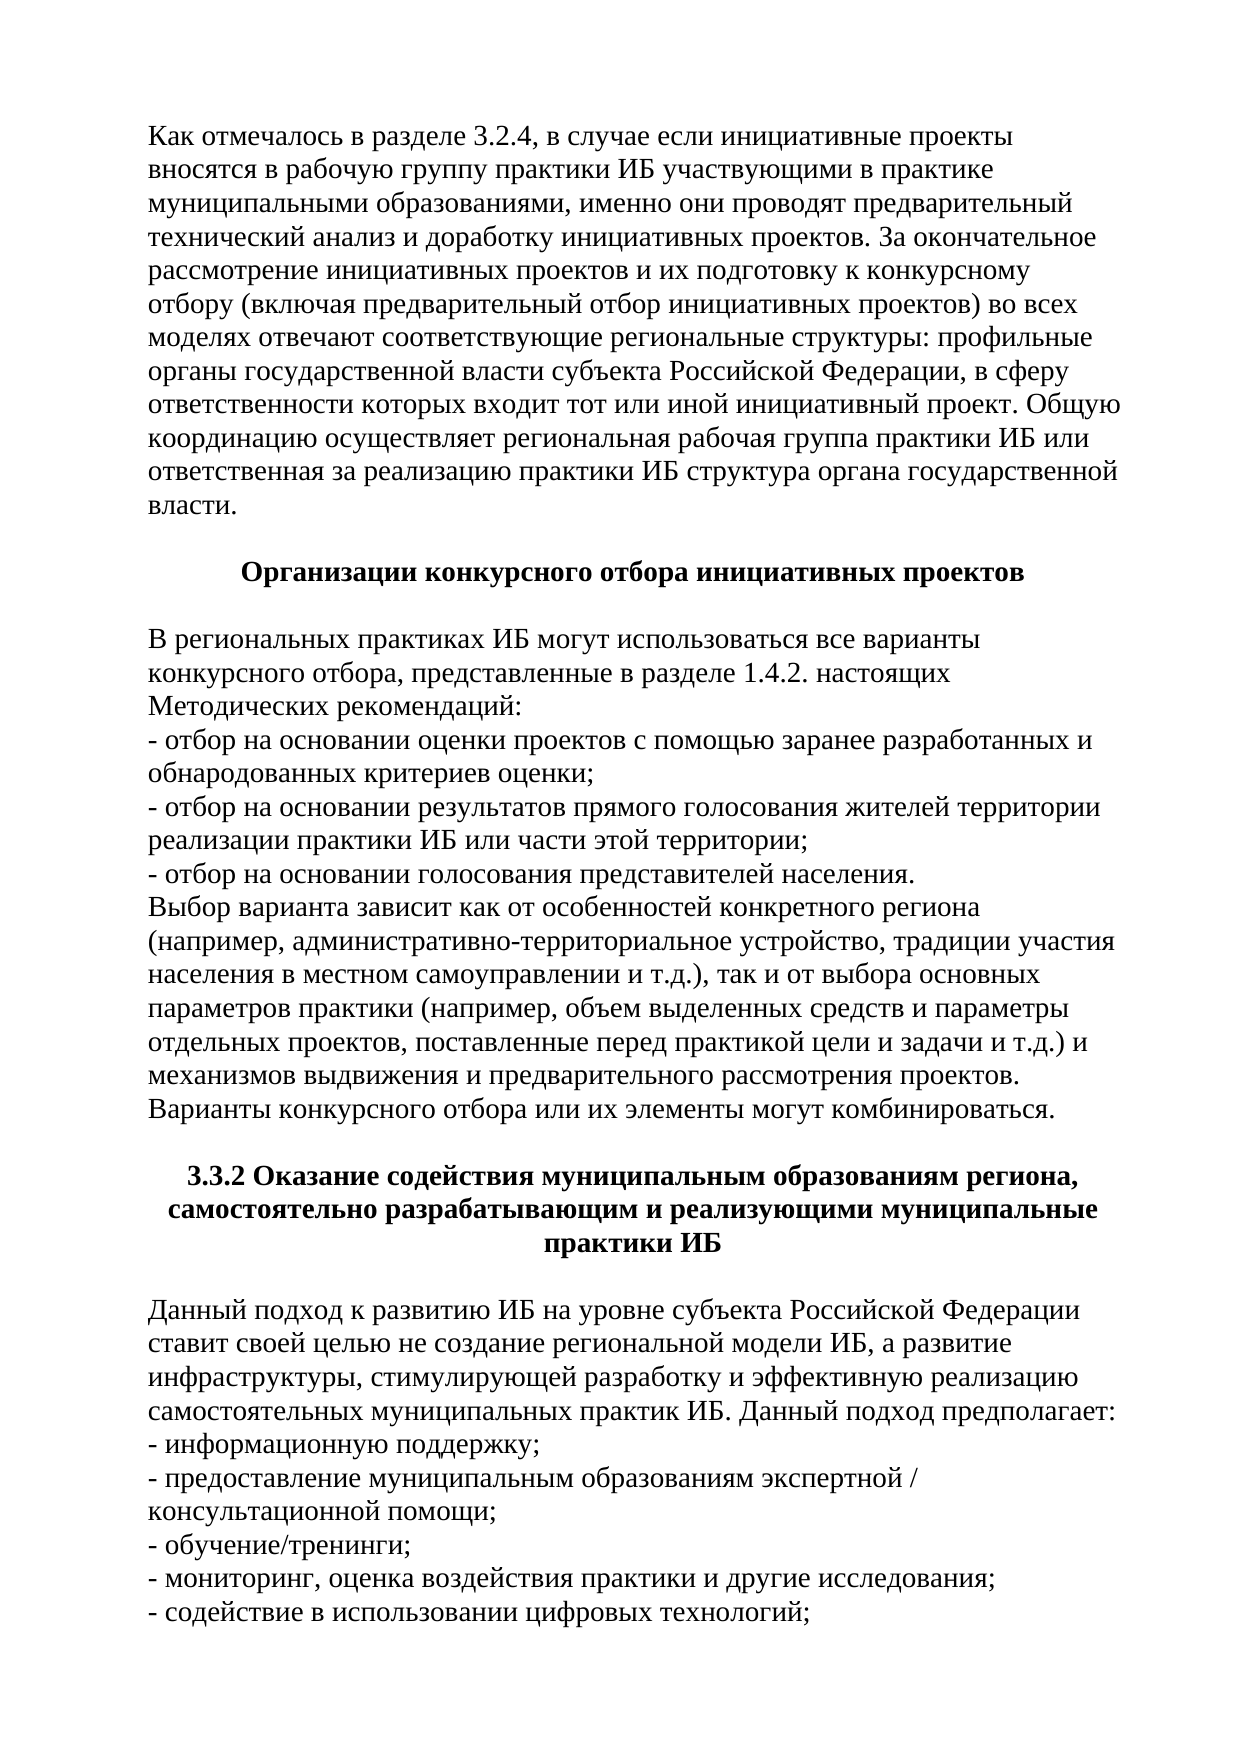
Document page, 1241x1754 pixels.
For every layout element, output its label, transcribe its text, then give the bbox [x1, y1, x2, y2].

text В региональных практиках ИБ могут использоваться все варианты конкурсного отбора, представленные в разделе 1.4.2. настоящих Методических рекомендаций: [148, 621, 1122, 722]
text - обучение/тренинги; [148, 1527, 1122, 1560]
text - мониторинг, оценка воздействия практики и другие исследования; [148, 1560, 1122, 1594]
text - отбор на основании оценки проектов с помощью заранее разработанных и обнародованных критериев оценки; [148, 722, 1122, 789]
subtitle 3.3.2 Оказание содействия муниципальным образованиям региона, самостоятельно разрабатывающим и реализующими муниципальные практики ИБ [148, 1158, 1118, 1258]
text Данный подход к развитию ИБ на уровне субъекта Российской Федерации ставит своей целью не создание региональной модели ИБ, а развитие инфраструктуры, стимулирующей разработку и эффективную реализацию самостоятельных муниципальных практик ИБ. Данный подход предполагает: [148, 1292, 1122, 1426]
subtitle Организации конкурсного отбора инициативных проектов [148, 554, 1118, 588]
text - предоставление муниципальным образованиям экспертной / консультационной помощи; [148, 1460, 1122, 1527]
text Как отмечалось в разделе 3.2.4, в случае если инициативные проекты вносятся в рабочую группу практики ИБ участвующими в практике муниципальными образованиями, именно они проводят предварительный технический анализ и доработку инициативных проектов. За окончательное рассмотрение инициативных проектов и их подготовку к конкурсному отбору (включая предварительный отбор инициативных проектов) во всех моделях отвечают соответствующие региональные структуры: профильные органы государственной власти субъекта Российской Федерации, в сферу ответственности которых входит тот или иной инициативный проект. Общую координацию осуществляет региональная рабочая группа практики ИБ или ответственная за реализацию практики ИБ структура органа государственной власти. [148, 118, 1122, 521]
text - содействие в использовании цифровых технологий; [148, 1594, 1122, 1627]
text - отбор на основании голосования представителей населения. [148, 856, 1122, 889]
text - отбор на основании результатов прямого голосования жителей территории реализации практики ИБ или части этой территории; [148, 789, 1122, 856]
text - информационную поддержку; [148, 1426, 1122, 1460]
text Выбор варианта зависит как от особенностей конкретного региона (например, административно-территориальное устройство, традиции участия населения в местном самоуправлении и т.д.), так и от выбора основных параметров практики (например, объем выделенных средств и параметры отдельных проектов, поставленные перед практикой цели и задачи и т.д.) и механизмов выдвижения и предварительного рассмотрения проектов. Варианты конкурсного отбора или их элементы могут комбинироваться. [148, 889, 1122, 1124]
